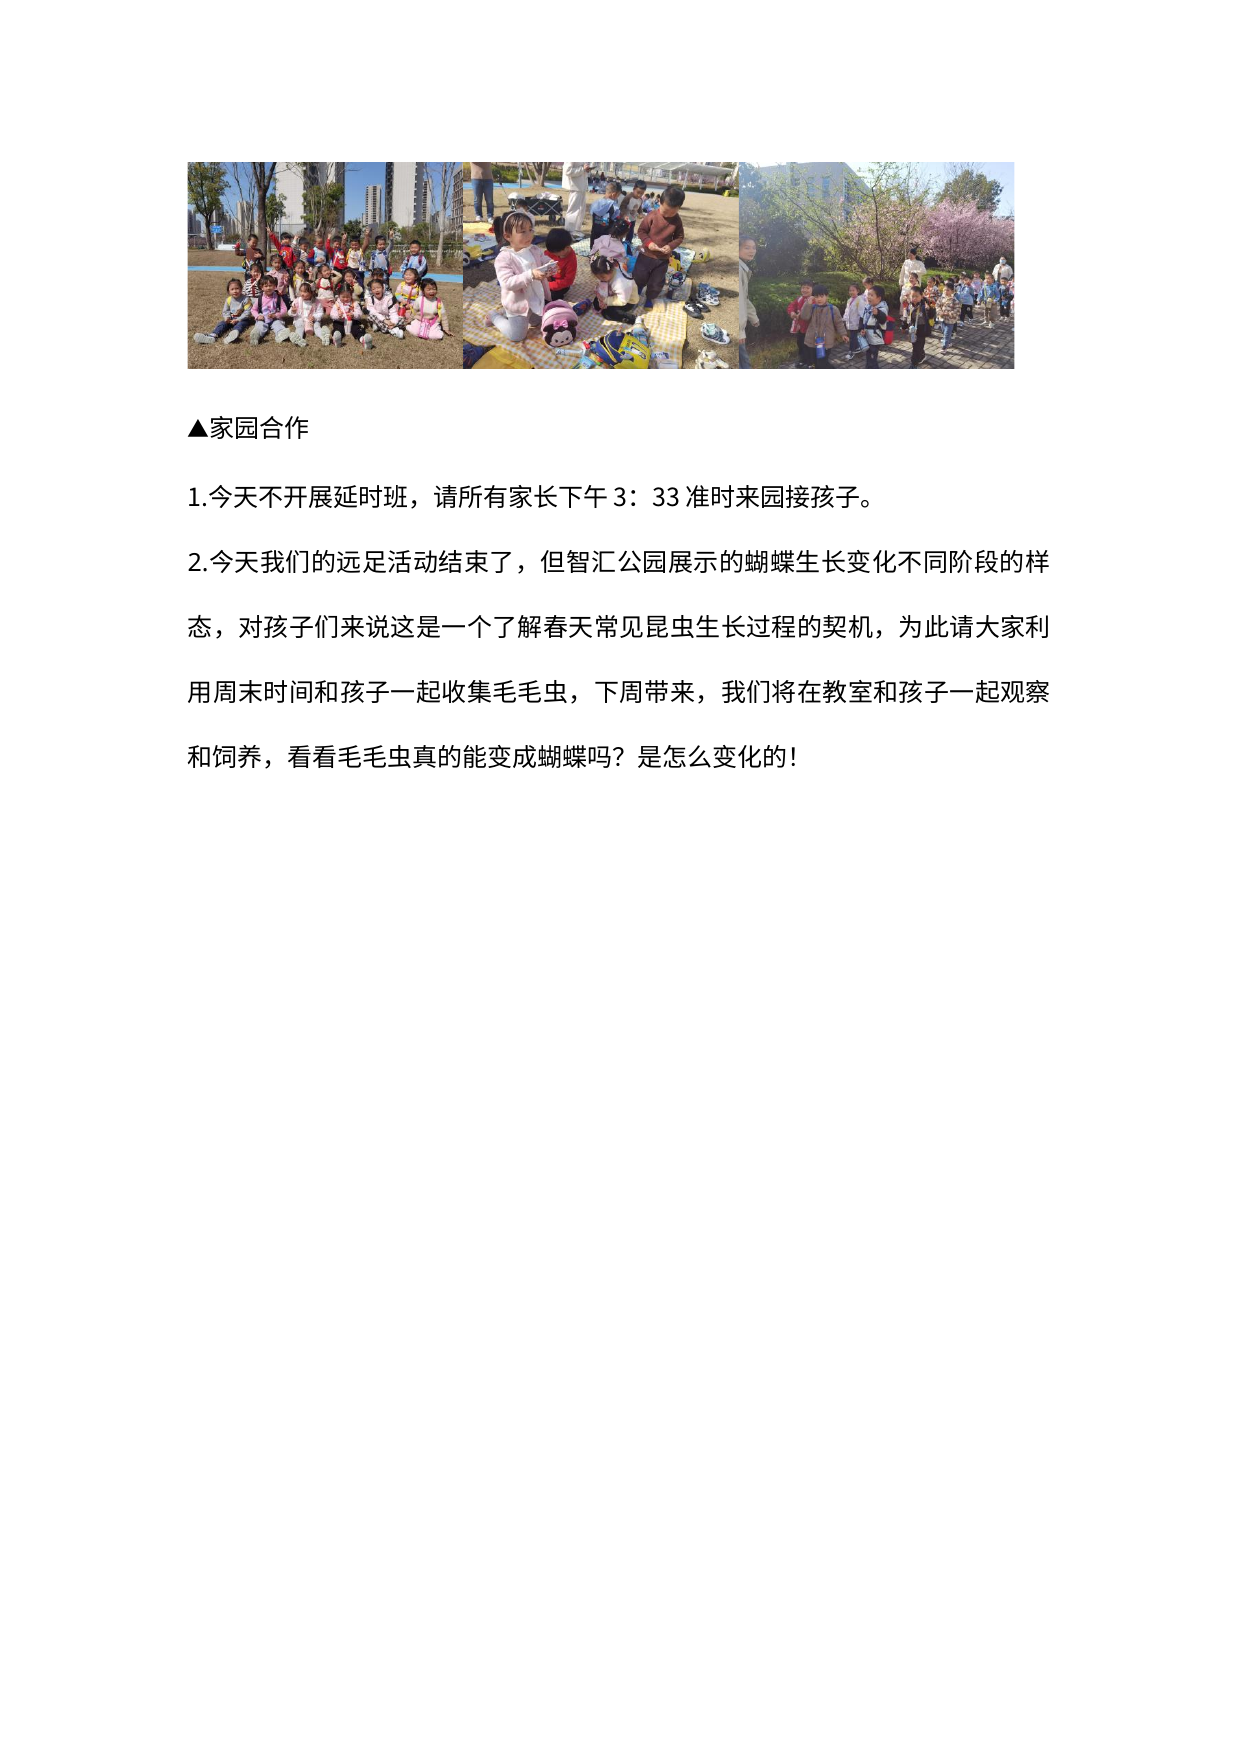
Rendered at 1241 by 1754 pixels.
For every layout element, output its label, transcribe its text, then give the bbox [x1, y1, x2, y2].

text ▲家园合作 [187, 394, 1053, 459]
picture [187, 162, 1015, 369]
text 1.今天不开展延时班，请所有家长下午3：33准时来园接孩子。 2.今天我们的远足活动结束了，但智汇公园展示的蝴蝶生长变化不同阶段的样态，对孩子们来说这是一个了解春天常见昆虫生长过程的契机，为此请大家利用周末时间和孩子一起收集毛毛虫，下周带来，我们将在教室和孩子一起观察和饲养，看看毛毛虫真的能变成蝴蝶吗？是怎么变化的！ [187, 463, 1053, 788]
